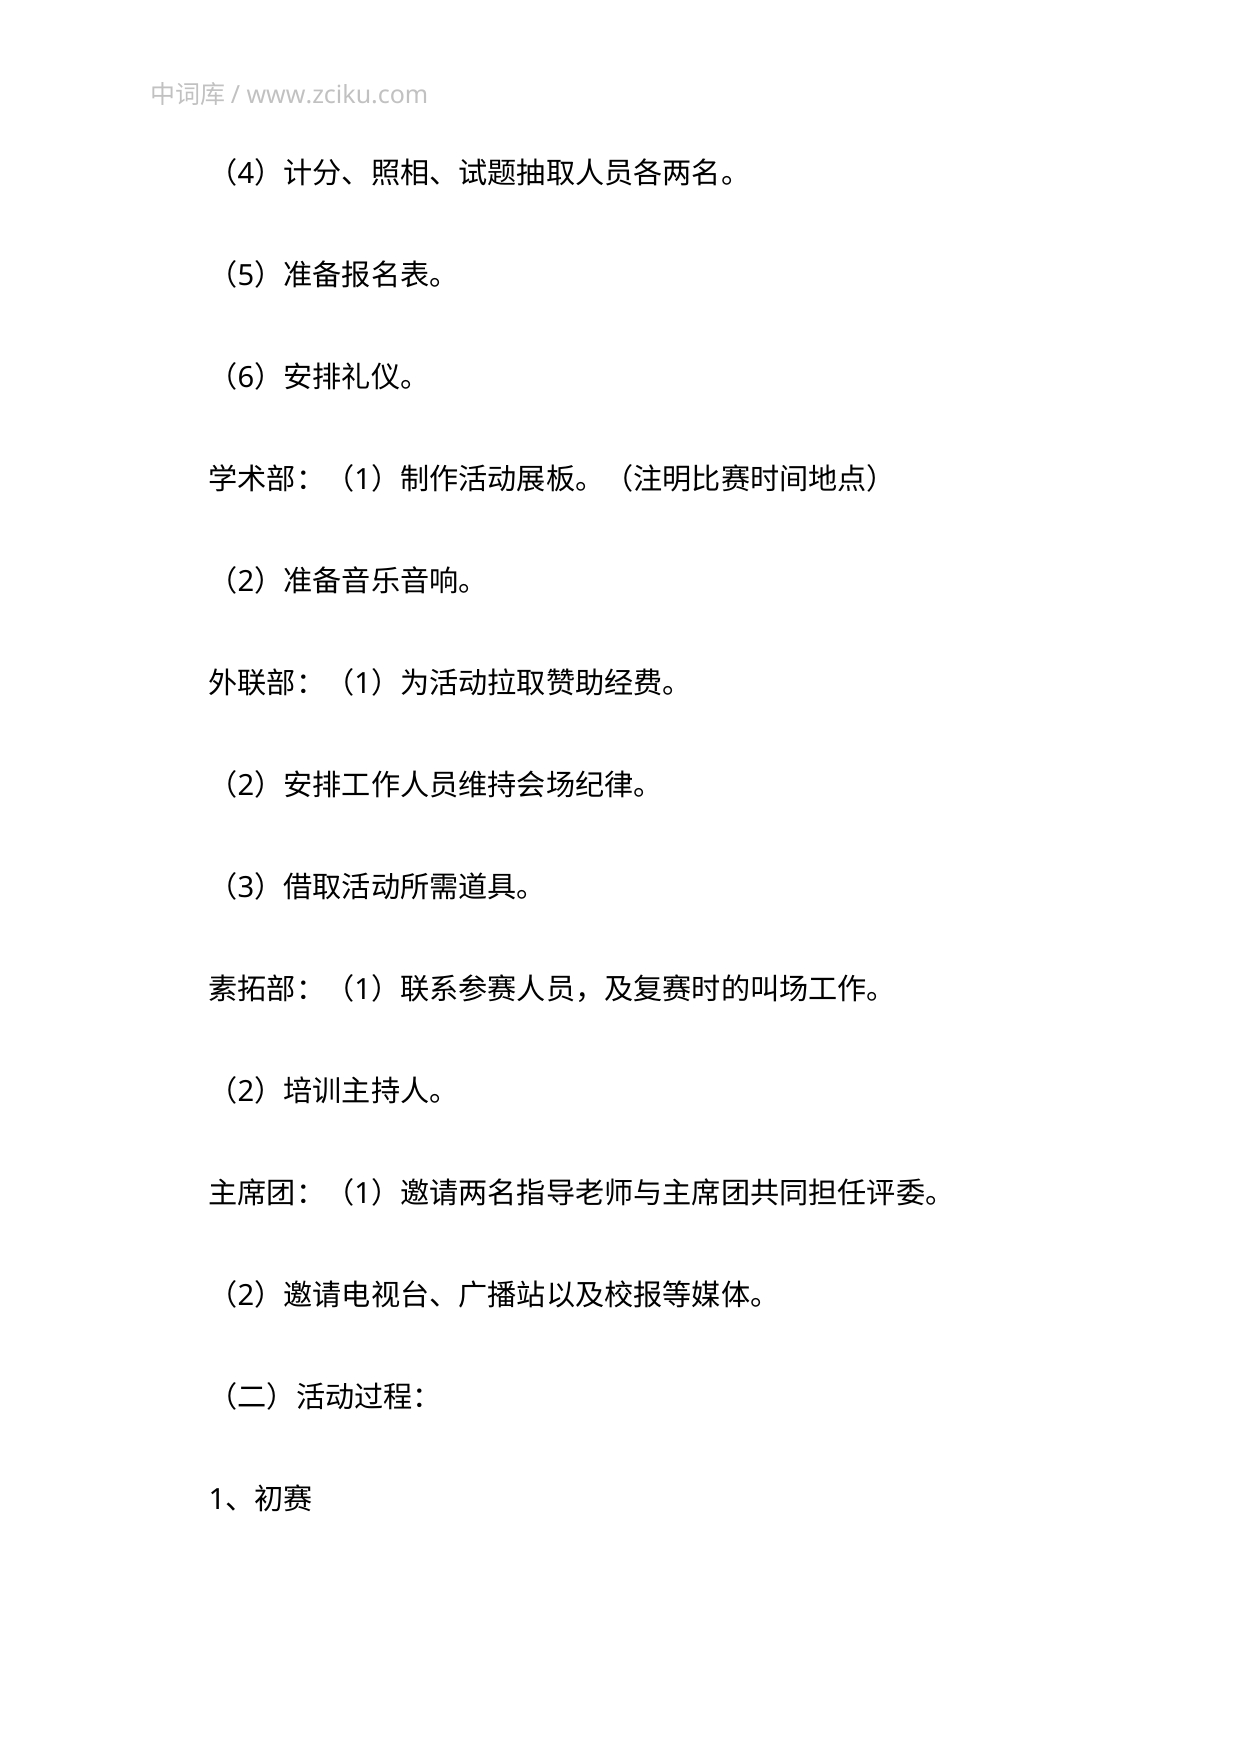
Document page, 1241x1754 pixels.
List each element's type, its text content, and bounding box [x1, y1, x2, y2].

text （二）活动过程： [150, 1374, 1090, 1416]
text 素拓部：（1）联系参赛人员，及复赛时的叫场工作。 [150, 966, 1090, 1008]
text （2）培训主持人。 [150, 1068, 1090, 1110]
text （4）计分、照相、试题抽取人员各两名。 [150, 150, 1090, 192]
text 主席团：（1）邀请两名指导老师与主席团共同担任评委。 [150, 1170, 1090, 1212]
text （3）借取活动所需道具。 [150, 864, 1090, 906]
text 1、初赛 [150, 1476, 1090, 1518]
text （2）准备音乐音响。 [150, 558, 1090, 600]
text （2）安排工作人员维持会场纪律。 [150, 762, 1090, 804]
text （6）安排礼仪。 [150, 354, 1090, 396]
text 学术部：（1）制作活动展板。（注明比赛时间地点） [150, 456, 1090, 498]
text （5）准备报名表。 [150, 252, 1090, 294]
text （2）邀请电视台、广播站以及校报等媒体。 [150, 1272, 1090, 1314]
text 外联部：（1）为活动拉取赞助经费。 [150, 660, 1090, 702]
